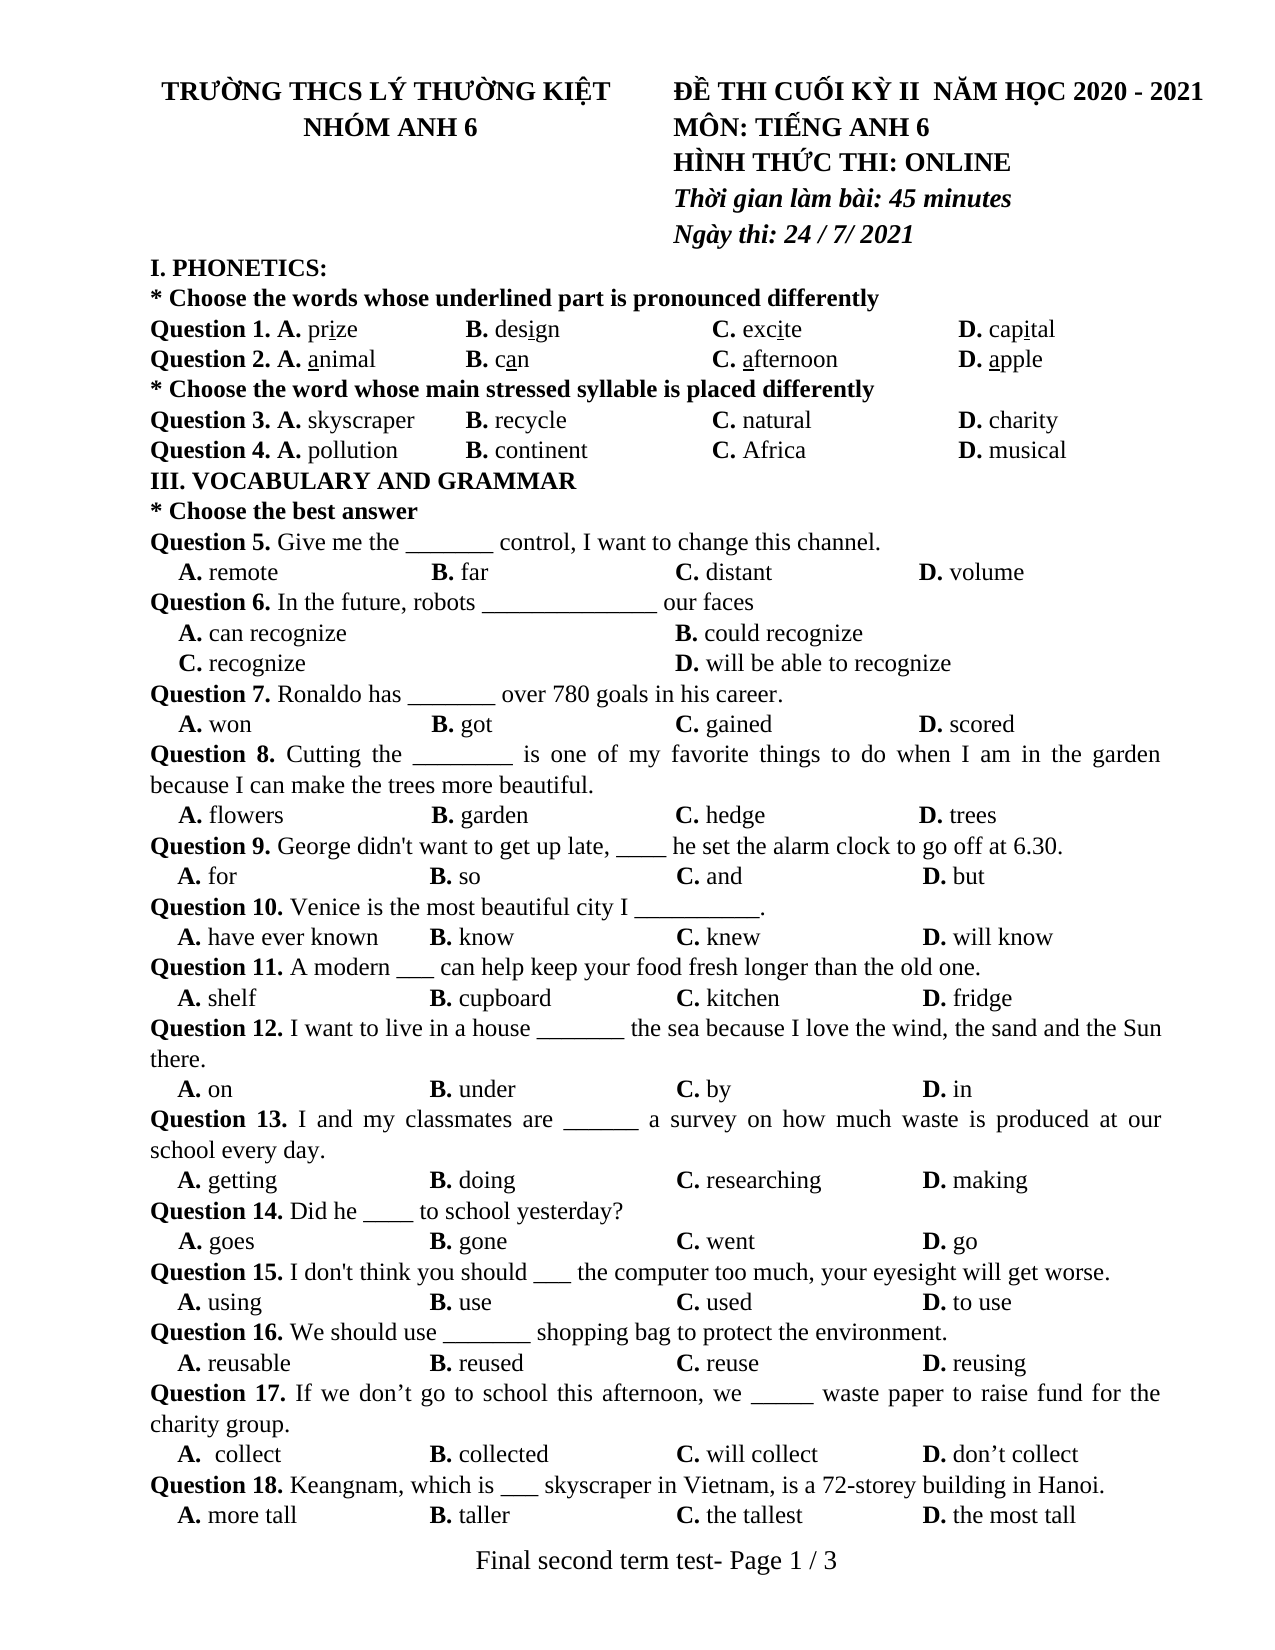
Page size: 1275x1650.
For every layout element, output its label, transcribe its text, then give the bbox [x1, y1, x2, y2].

text Question 9. George didn't want to get up late, ____ he set the alarm clock to go off at 6.30. [150, 831, 1162, 859]
list collect B. collected C. will collect D. don’t collect [177, 1439, 1162, 1468]
text Question 17. If we don’t go to school this afternoon, we _____ waste paper to raise fund for the charity group. [150, 1378, 1162, 1437]
table_header ĐỀ THI CUỐI KỲ II NĂM HỌC 2020 - 2021 MÔN: TIẾNG ANH 6 HÌNH THỨC THI: ONLINE Thời gian làm bài: 45 minutes Ngày thi: 24 / 7/ 2021 [662, 75, 1228, 253]
text Question 3. A. skyscraper B. recycle C. natural D. charity [150, 405, 1162, 434]
text Question 6. In the future, robots ______________ our faces [150, 587, 1162, 616]
text A. for B. so C. and D. but [177, 861, 1162, 890]
text A. more tall B. taller C. the tallest D. the most tall [177, 1501, 1162, 1529]
text A. using B. use C. used D. to use [177, 1287, 1162, 1316]
text Question 16. We should use _______ shopping bag to protect the environment. [150, 1317, 1162, 1346]
text A. getting B. doing C. researching D. making [177, 1165, 1162, 1194]
text A. flowers B. garden C. hedge D. trees [150, 800, 1162, 829]
text I. PHONETICS: [150, 253, 1162, 282]
text Question 1. A. prize B. design C. excite D. capital [150, 314, 1162, 342]
text A. can recognize B. could recognize [150, 618, 1162, 647]
text A. have ever known B. know C. knew D. will know [177, 922, 1162, 951]
text A. reusable B. reused C. reuse D. reusing [177, 1348, 1162, 1377]
text Question 18. Keangnam, which is ___ skyscraper in Vietnam, is a 72-storey building in Hanoi. [150, 1470, 1162, 1499]
text Question 8. Cutting the ________ is one of my favorite things to do when I am in the garden because I can make the trees more beautiful. [150, 739, 1162, 799]
text A. remote B. far C. distant D. volume [150, 557, 1162, 586]
text * Choose the words whose underlined part is pronounced differently [150, 283, 1162, 312]
text Question 15. I don't think you should ___ the computer too much, your eyesight will get worse. [150, 1257, 1162, 1285]
text Question 12. I want to live in a house _______ the sea because I love the wind, the sand and the Sun there. [150, 1013, 1162, 1072]
text Question 4. A. pollution B. continent C. Africa D. musical [150, 435, 1162, 464]
text Question 13. I and my classmates are ______ a survey on how much waste is produced at our school every day. [150, 1104, 1162, 1164]
text * Choose the best answer [150, 496, 1162, 525]
text * Choose the word whose main stressed syllable is placed differently [150, 374, 1162, 403]
text A. goes B. gone C. went D. go [150, 1226, 1162, 1255]
text Question 11. A modern ___ can help keep your food fresh longer than the old one. [150, 952, 1162, 981]
table_header TRƯỜNG THCS LÝ THƯỜNG KIỆT NHÓM ANH 6 [150, 75, 662, 253]
text Question 10. Venice is the most beautiful city I __________. [150, 892, 1162, 920]
text C. recognize D. will be able to recognize [150, 648, 1162, 677]
text Question 14. Did he ____ to school yesterday? [150, 1196, 1162, 1224]
text III. VOCABULARY AND GRAMMAR [150, 466, 1162, 494]
text Question 2. A. animal B. can C. afternoon D. apple [150, 344, 1162, 373]
text A. shelf B. cupboard C. kitchen D. fridge [177, 983, 1162, 1012]
text A. won B. got C. gained D. scored [150, 709, 1162, 738]
text Question 5. Give me the _______ control, I want to change this channel. [150, 527, 1162, 555]
text Question 7. Ronaldo has _______ over 780 goals in his career. [150, 679, 1162, 707]
text A. on B. under C. by D. in [177, 1074, 1162, 1103]
